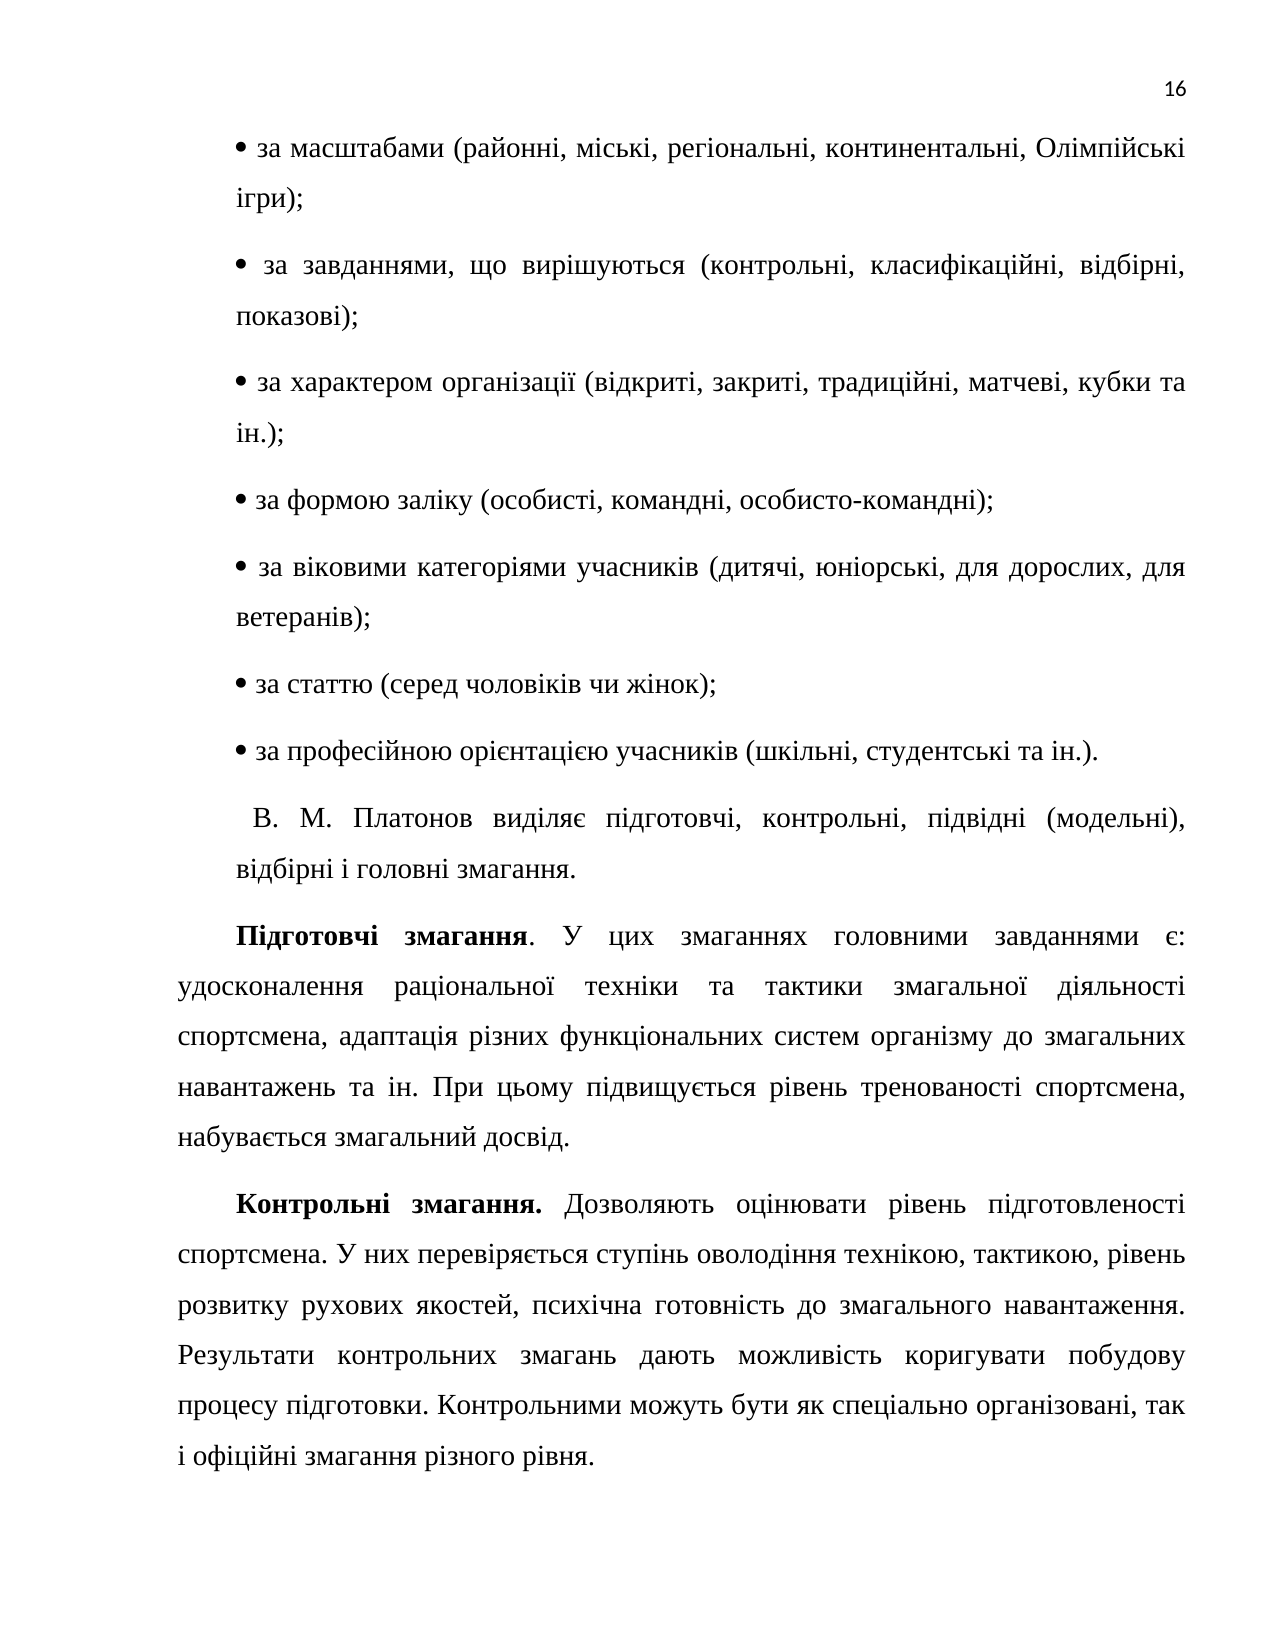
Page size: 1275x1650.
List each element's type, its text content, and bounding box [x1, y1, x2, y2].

text за завданнями, що вирішуються (контрольні, класифікаційні, відбірні, показові); [236, 247, 1186, 331]
text за характером організації (відкриті, закриті, традиційні, матчеві, кубки та ін.); [236, 364, 1186, 448]
text за віковими категоріями учасників (дитячі, юніорські, для дорослих, для ветеранів); [236, 549, 1186, 633]
text за професійною орієнтацією учасників (шкільні, студентські та ін.). [236, 733, 1186, 767]
text Підготовчі змагання. У цих змаганнях головними завданнями є: удосконалення раціональної техніки та тактики змагальної діяльності спортсмена, адаптація різних функціональних систем організму до змагальних навантажень та ін. При цьому підвищується рівень тренованості спортсмена, набувається змагальний досвід. [177, 918, 1186, 1153]
text за статтю (серед чоловіків чи жінок); [236, 666, 1186, 700]
text В. М. Платонов виділяє підготовчі, контрольні, підвідні (модельні), відбірні і головні змагання. [236, 801, 1186, 884]
text за масштабами (районні, міські, регіональні, континентальні, Олімпійські ігри); [236, 130, 1186, 214]
text за формою заліку (особисті, командні, особисто-командні); [236, 482, 1186, 516]
text Контрольні змагання. Дозволяють оцінювати рівень підготовленості спортсмена. У них перевіряється ступінь оволодіння технікою, тактикою, рівень розвитку рухових якостей, психічна готовність до змагального навантаження. Результати контрольних змагань дають можливість коригувати побудову процесу підготовки. Контрольними можуть бути як спеціально організовані, так і офіційні змагання різного рівня. [177, 1186, 1186, 1471]
